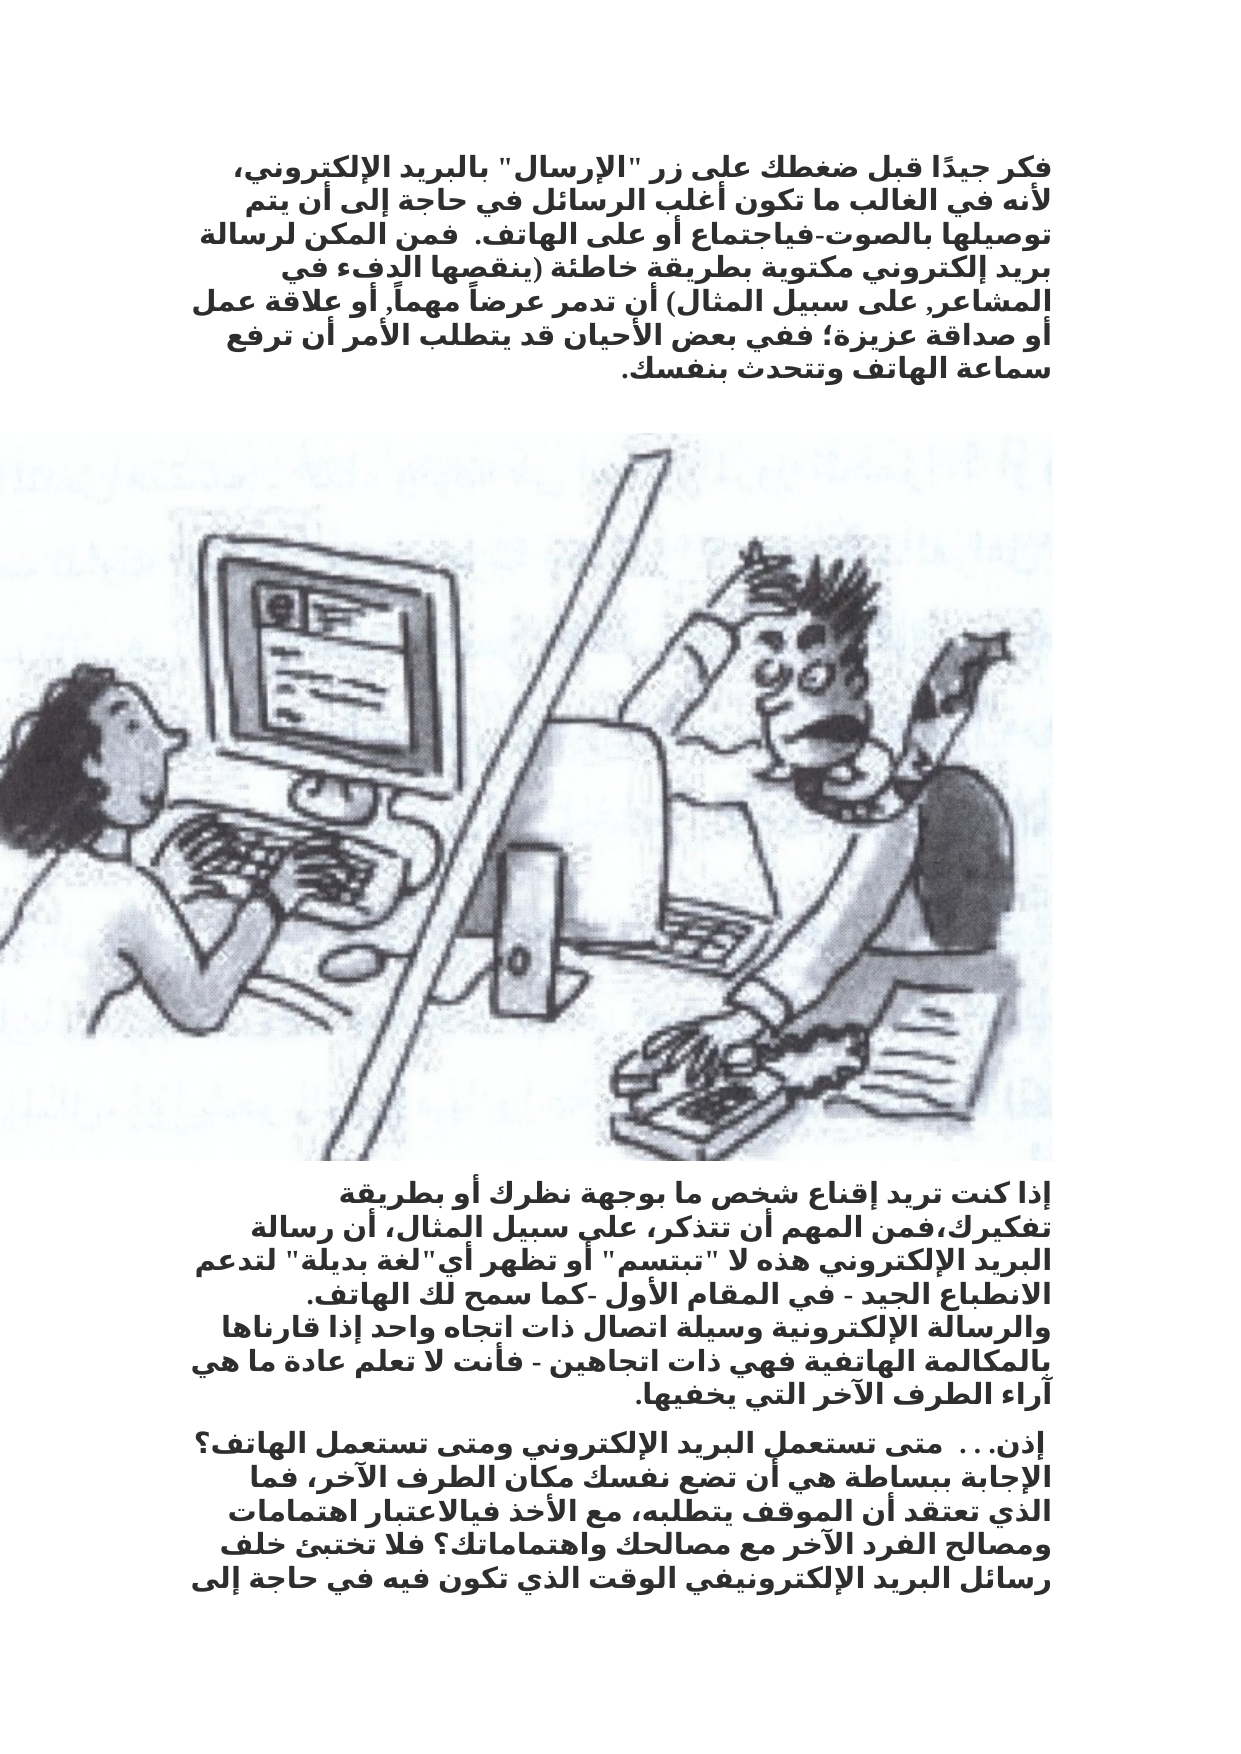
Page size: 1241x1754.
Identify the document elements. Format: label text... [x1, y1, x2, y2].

picture [0, 433, 1053, 1161]
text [187, 1427, 1053, 1594]
text فكر جيدًا قبل ضغطك على زر "الإرسال" بالبريد الإلكتروني، لأنه في الغالب ما تكون أغلب الرسائل في حاجة إلى أن يتم توصيلها بالصوت-فياجتماع أو على الهاتف. فمن المكن لرسالة بريد إلكتروني مكتوية بطريقة خاطئة (ينقصها الدفء في المشاعر, على سبيل المثال) أن تدمر عرضاً مهماً, أو علاقة عمل أو صداقة عزيزة؛ ففي بعض الأحيان قد يتطلب الأمر أن ترفع سماعة الهاتف وتتحدث بنفسك. [187, 150, 1053, 385]
text إذا كنت تريد إقناع شخص ما بوجهة نظرك أو بطريقة تفكيرك،فمن المهم أن تتذكر، على سبيل المثال، أن رسالة البريد الإلكتروني هذه لا "تبتسم" أو تظهر أي"لغة بديلة" لتدعم الانطباع الجيد - في المقام الأول -كما سمح لك الهاتف. والرسالة الإلكترونية وسيلة اتصال ذات اتجاه واحد إذا قارناها بالمكالمة الهاتفية فهي ذات اتجاهين - فأنت لا تعلم عادة ما هي آراء الطرف الآخر التي يخفيها. [187, 1176, 1053, 1411]
